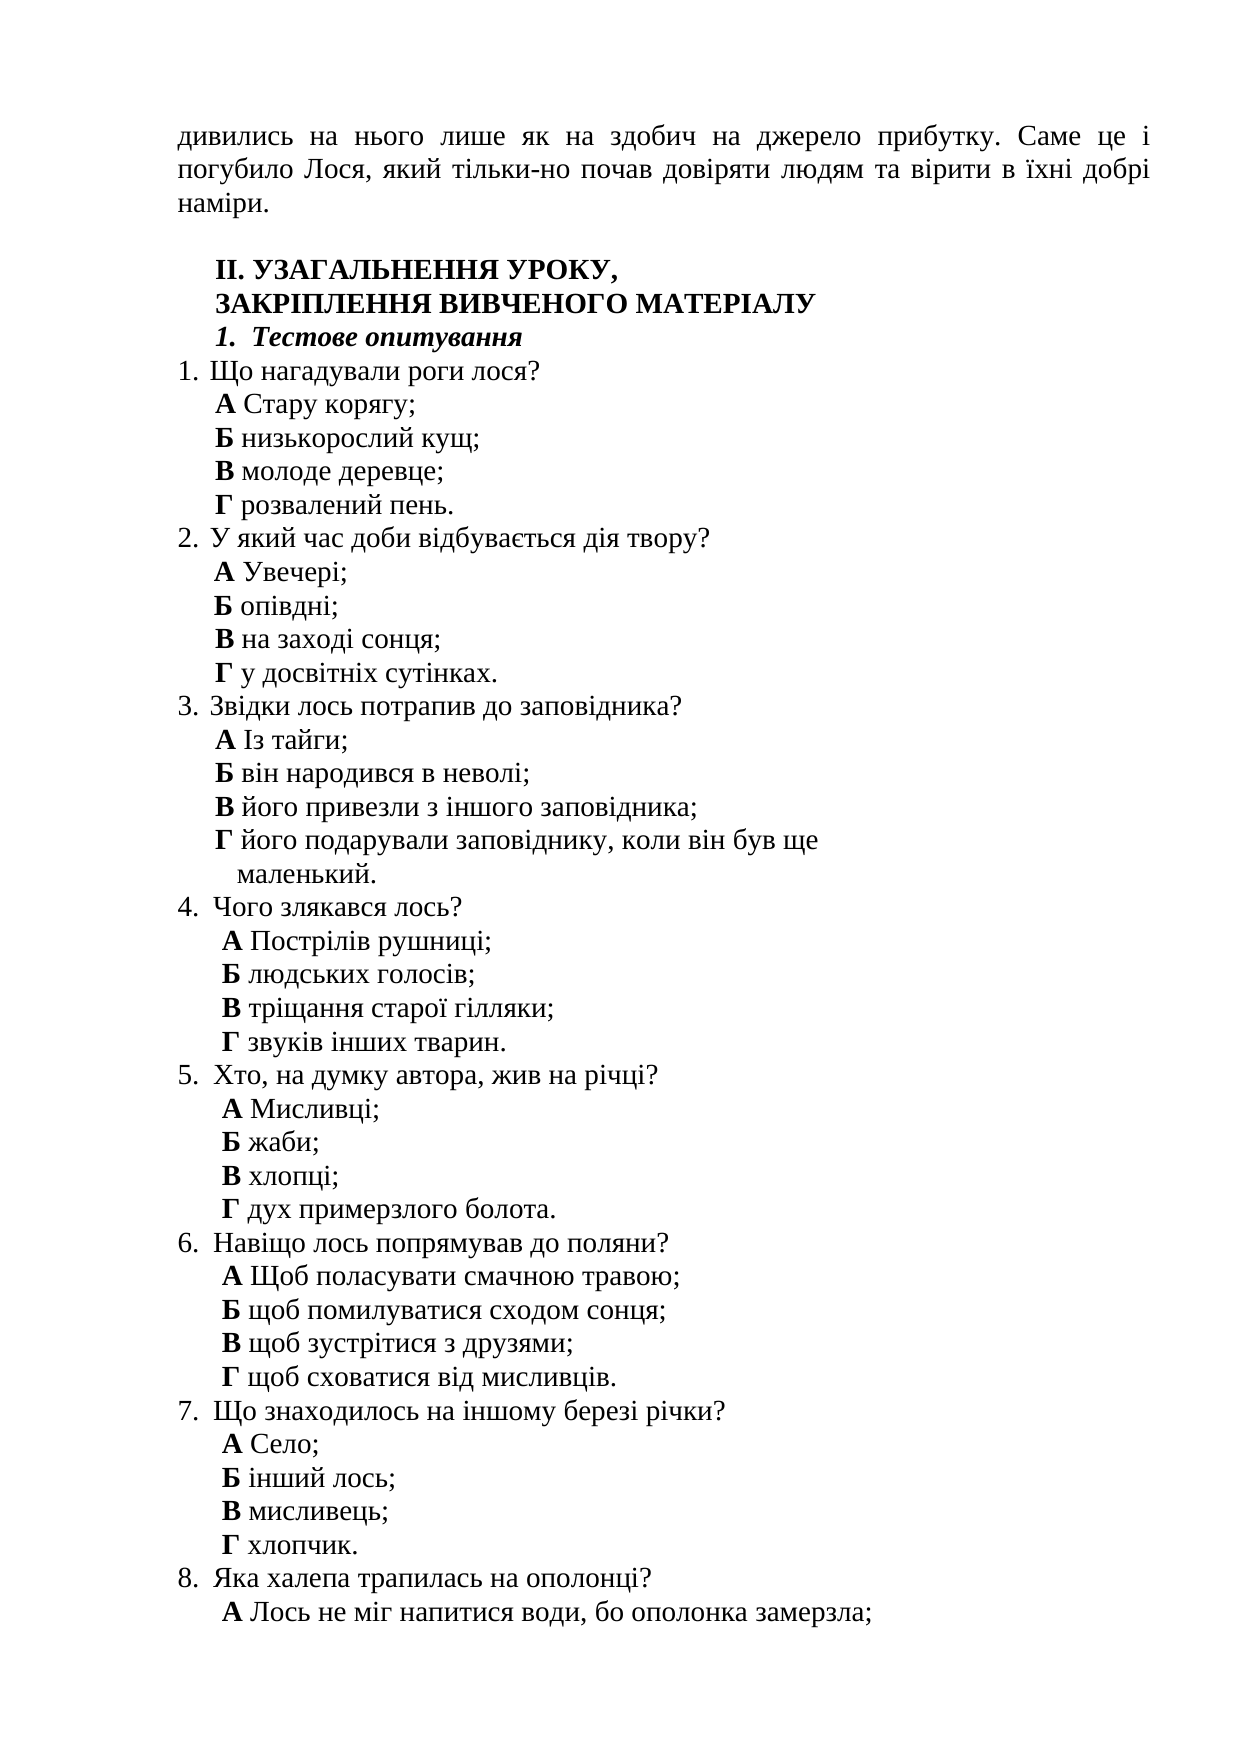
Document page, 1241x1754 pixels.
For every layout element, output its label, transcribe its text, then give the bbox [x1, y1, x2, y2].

text Г дух примерзлого болота. [222, 1191, 1152, 1225]
text В на заході сонця; [177, 621, 1152, 655]
text А Увечері; [177, 554, 1152, 588]
text В щоб зустрітися з друзями; [222, 1326, 1152, 1359]
text 1. Тестове опитування [177, 319, 1152, 353]
text Г звуків інших тварин. [222, 1024, 1152, 1057]
text В мисливець; [222, 1493, 1152, 1527]
text 5. Хто, на думку автора, жив на річці? [177, 1057, 1152, 1091]
text Б низькорослий кущ; [177, 420, 1152, 453]
text IІ. УЗАГАЛЬНЕННЯ УРОКУ, [177, 252, 1152, 286]
text А Із тайги; [177, 722, 1152, 755]
text 4. Чого злякався лось? [177, 889, 1152, 923]
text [177, 118, 1152, 219]
text Б опівдні; [177, 588, 1152, 621]
text Б інший лось; [222, 1460, 1152, 1493]
text Г хлопчик. [222, 1527, 1152, 1560]
text 3. Звідки лось потрапив до заповідника? [177, 688, 1152, 722]
text А Село; [222, 1426, 1152, 1460]
text ЗАКРІПЛЕННЯ ВИВЧЕНОГО МАТЕРІАЛУ [177, 286, 1152, 319]
text А Пострілів рушниці; [222, 923, 1152, 957]
text 6. Навіщо лось попрямував до поляни? [177, 1225, 1152, 1258]
text 1. Що нагадували роги лося? [177, 353, 1152, 386]
text Б він народився в неволі; [177, 755, 1152, 789]
text Г розвалений пень. [177, 487, 1152, 521]
text 7. Що знаходилось на іншому березі річки? [177, 1393, 1152, 1426]
text Б жаби; [222, 1124, 1152, 1158]
text А Стару корягу; [177, 386, 1152, 420]
text Б людських голосів; [222, 957, 1152, 990]
text В його привезли з іншого заповідника; [177, 789, 1152, 822]
text Б щоб помилуватися сходом сонця; [222, 1292, 1152, 1326]
text 2. У який час доби відбувається дія твору? [177, 521, 1152, 554]
text Г у досвітніх сутінках. [177, 655, 1152, 688]
text Г його подарували заповіднику, коли він був ще [177, 822, 1152, 856]
text В хлопці; [222, 1158, 1152, 1191]
text А Мисливці; [222, 1091, 1152, 1124]
text Г щоб сховатися від мисливців. [222, 1359, 1152, 1393]
text маленький. [177, 856, 1152, 889]
text 8. Яка халепа трапилась на ополонці? [177, 1560, 1152, 1594]
text В тріщання старої гілляки; [222, 990, 1152, 1024]
text А Лось не міг напитися води, бо ополонка замерзла; [222, 1594, 1152, 1627]
text А Щоб поласувати смачною травою; [222, 1258, 1152, 1292]
text В молоде деревце; [177, 453, 1152, 487]
